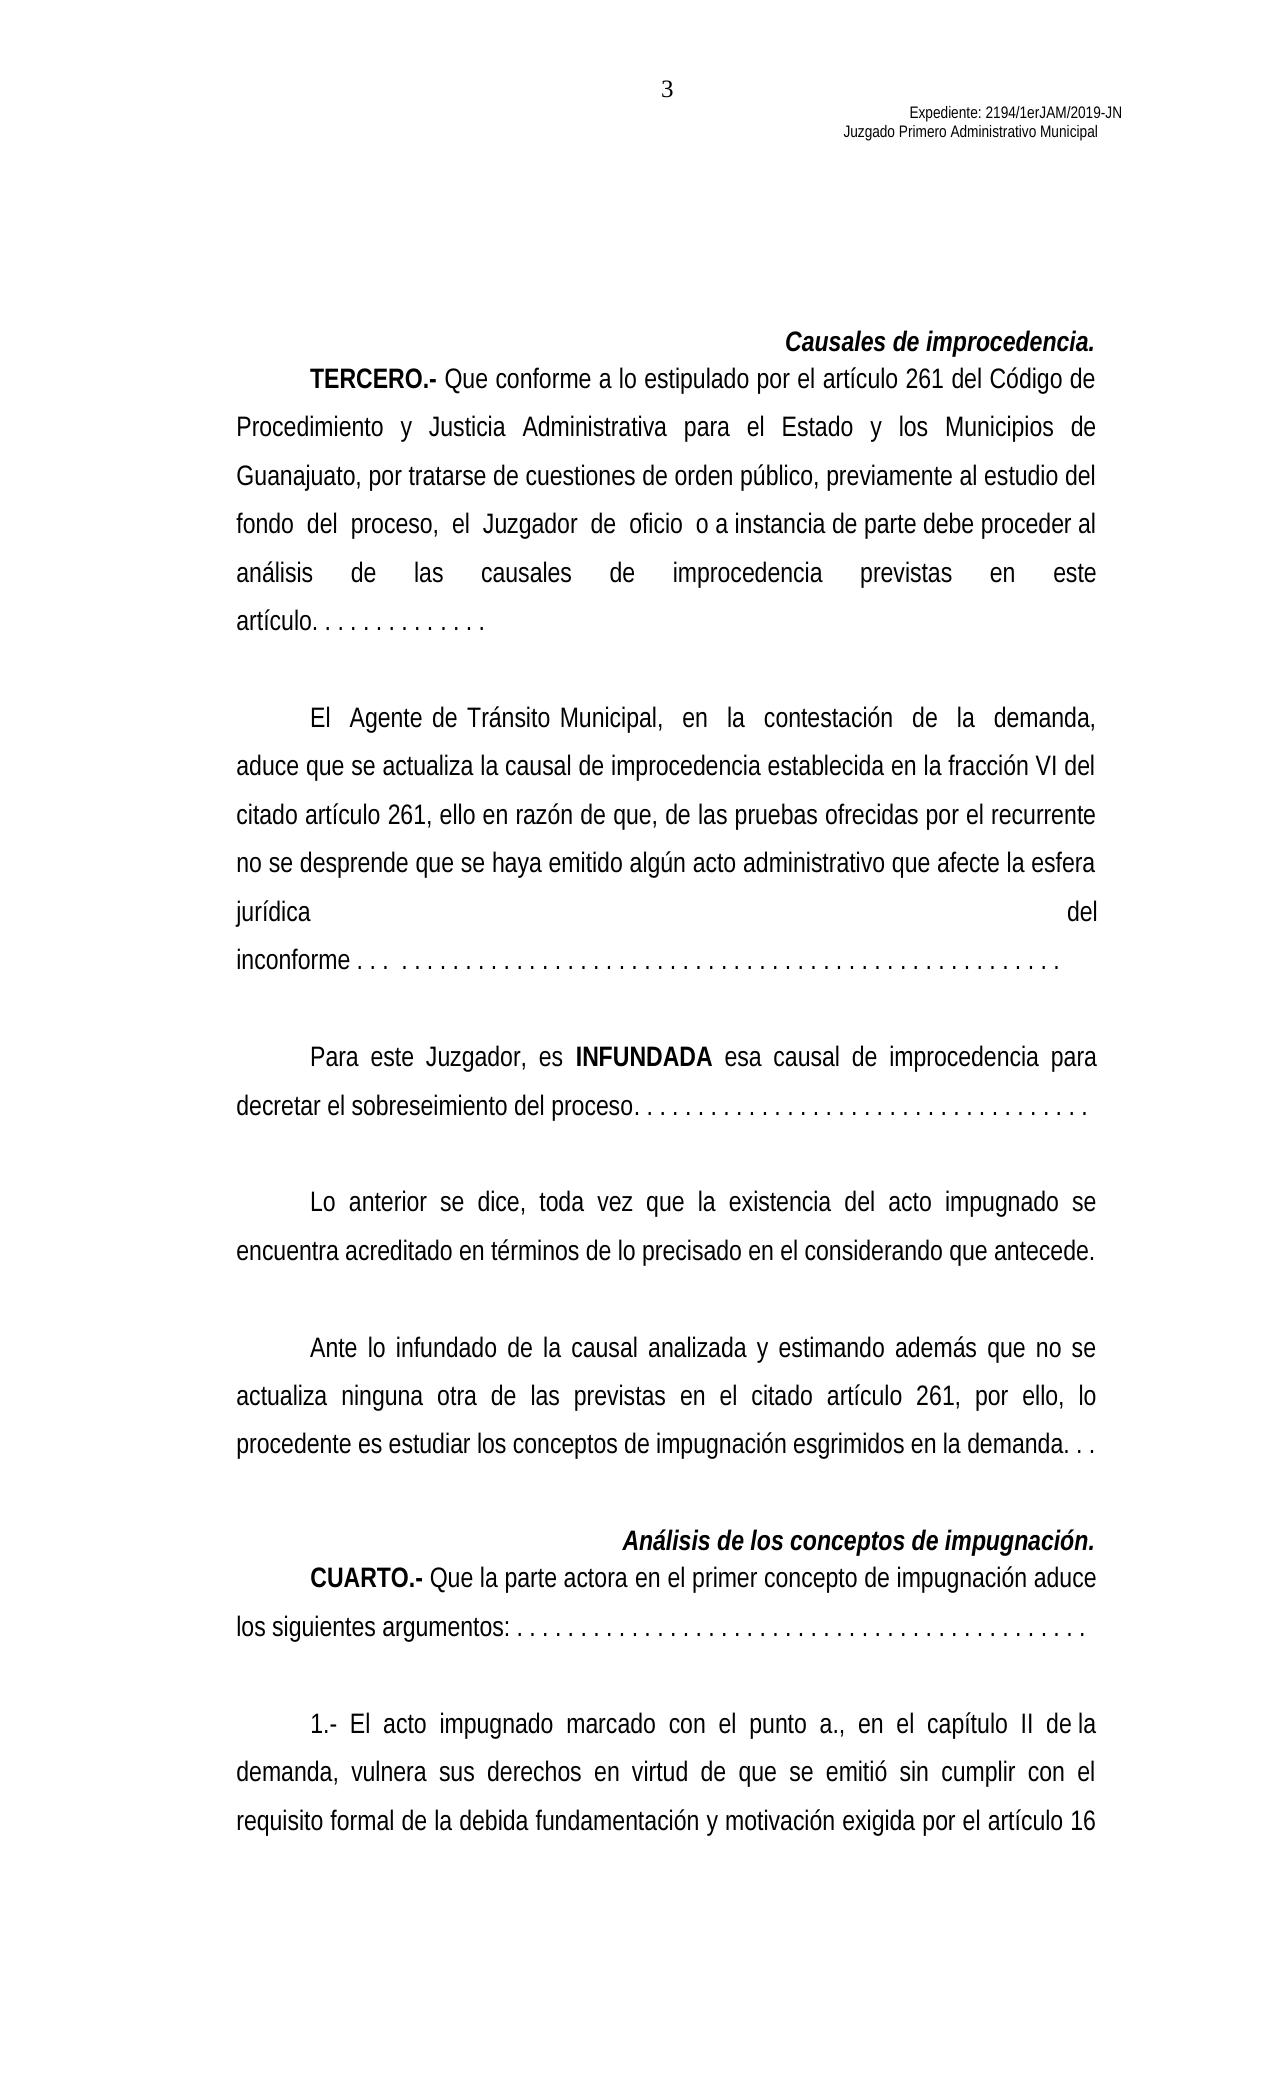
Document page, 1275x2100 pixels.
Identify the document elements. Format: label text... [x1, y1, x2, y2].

text El Agente de Tránsito Municipal, en la contestación de la demanda, aduce que se actualiza la causal de improcedencia establecida en la fracción VI del citado artículo 261, ello en razón de que, de las pruebas ofrecidas por el recurrente no se desprende que se haya emitido algún acto administrativo que afecte la esfera jurídica del inconforme . . . . . . . . . . . . . . . . . . . . . . . . . . . . . . . . . . . . . . . . . . . . . . . . . . . . . . . [236, 701, 1098, 976]
text Ante lo infundado de la causal analizada y estimando además que no se actualiza ninguna otra de las previstas en el citado artículo 261, por ello, lo procedente es estudiar los conceptos de impugnación esgrimidos en la demanda. . . [236, 1331, 1098, 1460]
text TERCERO.- Que conforme a lo estipulado por el artículo 261 del Código de Procedimiento y Justicia Administrativa para el Estado y los Municipios de Guanajuato, por tratarse de cuestiones de orden público, previamente al estudio del fondo del proceso, el Juzgador de oficio o a instancia de parte debe proceder al análisis de las causales de improcedencia previstas en este artículo. . . . . . . . . . . . . . [236, 362, 1098, 636]
text Lo anterior se dice, toda vez que la existencia del acto impugnado se encuentra acreditado en términos de lo precisado en el considerando que antecede. [236, 1185, 1098, 1266]
text 1.- El acto impugnado marcado con el punto a., en el capítulo II de la [236, 1707, 1098, 1739]
text Para este Juzgador, es INFUNDADA esa causal de improcedencia para decretar el sobreseimiento del proceso. . . . . . . . . . . . . . . . . . . . . . . . . . . . . . . . . . . . [236, 1040, 1098, 1121]
text Causales de improcedencia. [236, 325, 1098, 357]
text Análisis de los conceptos de impugnación. [236, 1524, 1098, 1557]
text CUARTO.- Que la parte actora en el primer concepto de impugnación aduce los siguientes argumentos: . . . . . . . . . . . . . . . . . . . . . . . . . . . . . . . . . . . . . . . . . . . . . [236, 1562, 1098, 1642]
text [236, 1755, 1098, 1836]
